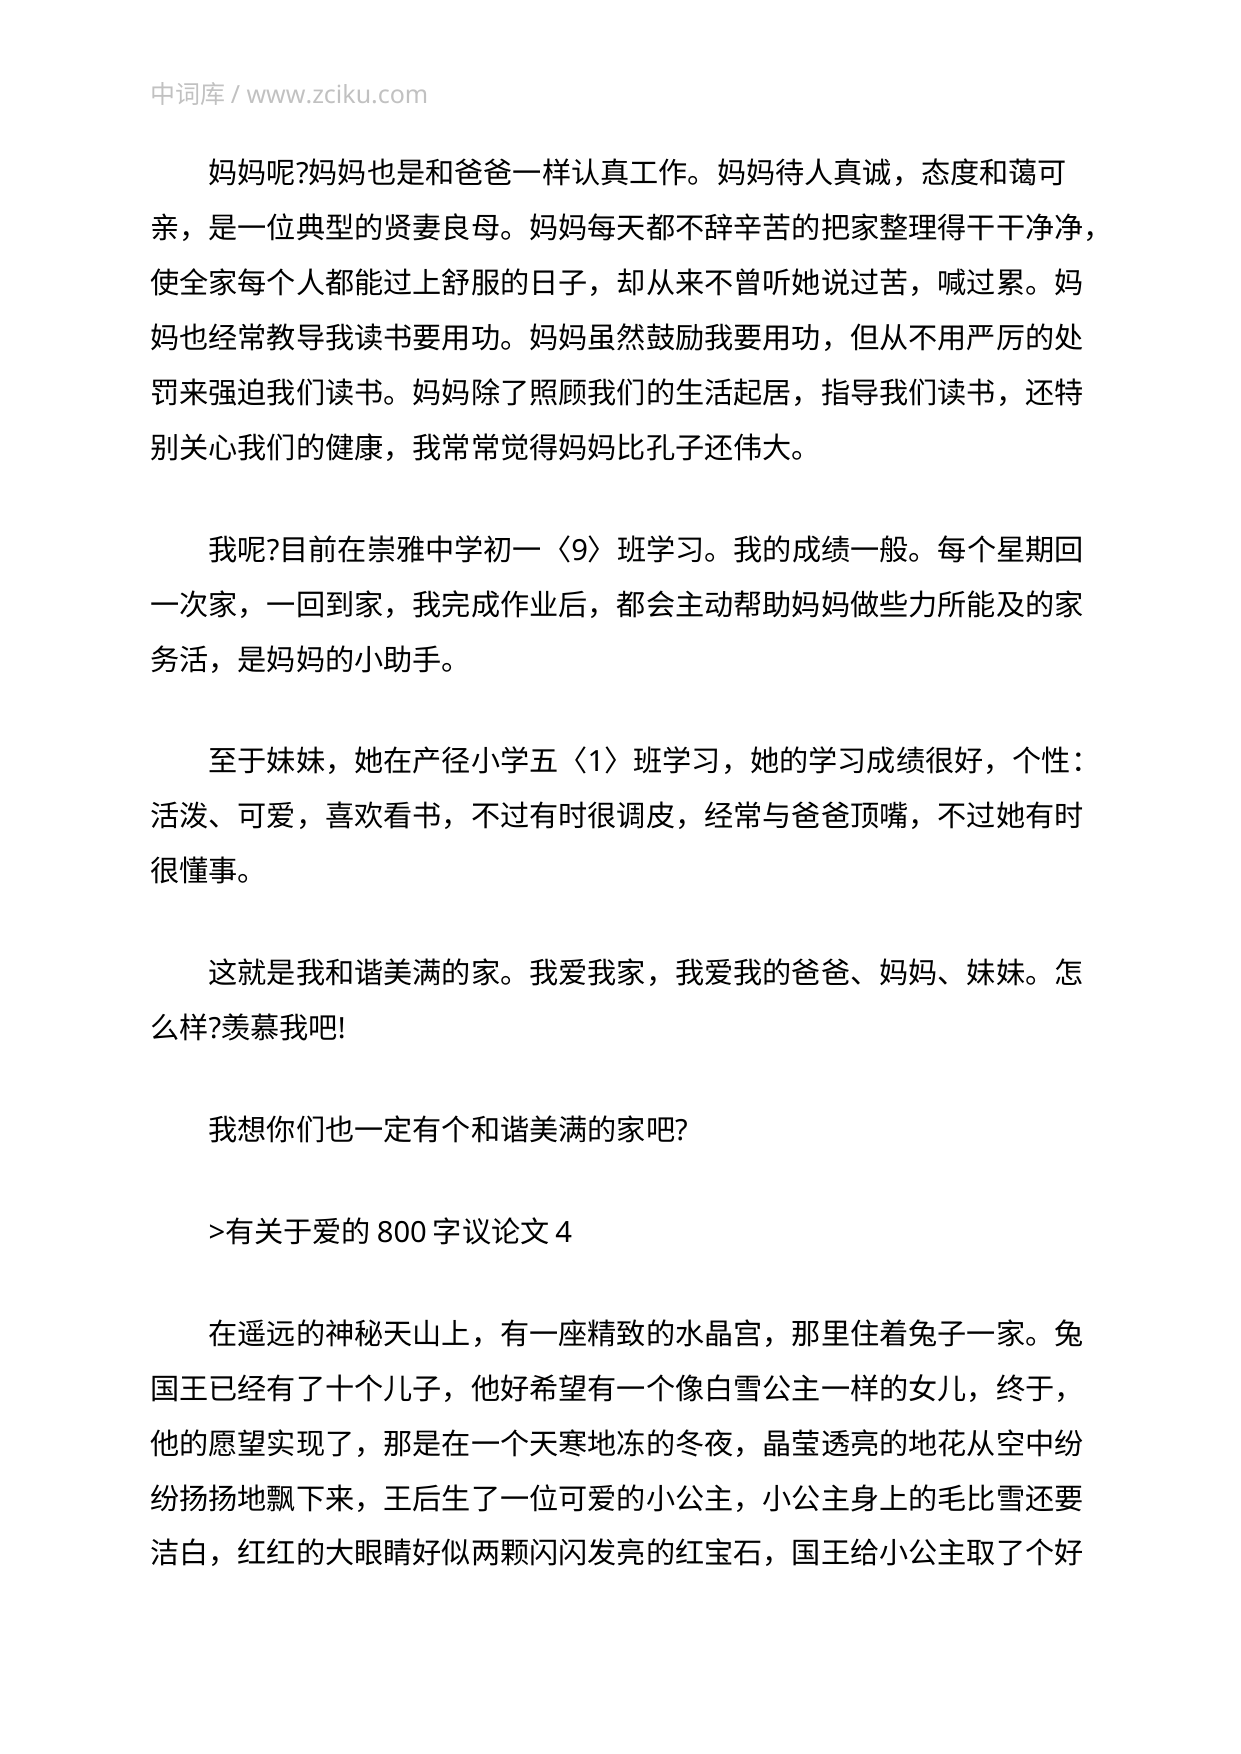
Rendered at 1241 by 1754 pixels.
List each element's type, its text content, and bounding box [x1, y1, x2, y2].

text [150, 1311, 1090, 1572]
text >有关于爱的800字议论文4 [150, 1208, 1090, 1251]
text 妈妈呢?妈妈也是和爸爸一样认真工作。妈妈待人真诚，态度和蔼可亲，是一位典型的贤妻良母。妈妈每天都不辞辛苦的把家整理得干干净净，使全家每个人都能过上舒服的日子，却从来不曾听她说过苦，喊过累。妈妈也经常教导我读书要用功。妈妈虽然鼓励我要用功，但从不用严厉的处罚来强迫我们读书。妈妈除了照顾我们的生活起居，指导我们读书，还特别关心我们的健康，我常常觉得妈妈比孔子还伟大。 [150, 150, 1090, 467]
text 这就是我和谐美满的家。我爱我家，我爱我的爸爸、妈妈、妹妹。怎么样?羡慕我吧! [150, 950, 1090, 1047]
text 至于妹妹，她在产径小学五〈1〉班学习，她的学习成绩很好，个性：活泼、可爱，喜欢看书，不过有时很调皮，经常与爸爸顶嘴，不过她有时很懂事。 [150, 738, 1090, 890]
text 我想你们也一定有个和谐美满的家吧? [150, 1107, 1090, 1149]
text 我呢?目前在崇雅中学初一〈9〉班学习。我的成绩一般。每个星期回一次家，一回到家，我完成作业后，都会主动帮助妈妈做些力所能及的家务活，是妈妈的小助手。 [150, 526, 1090, 678]
